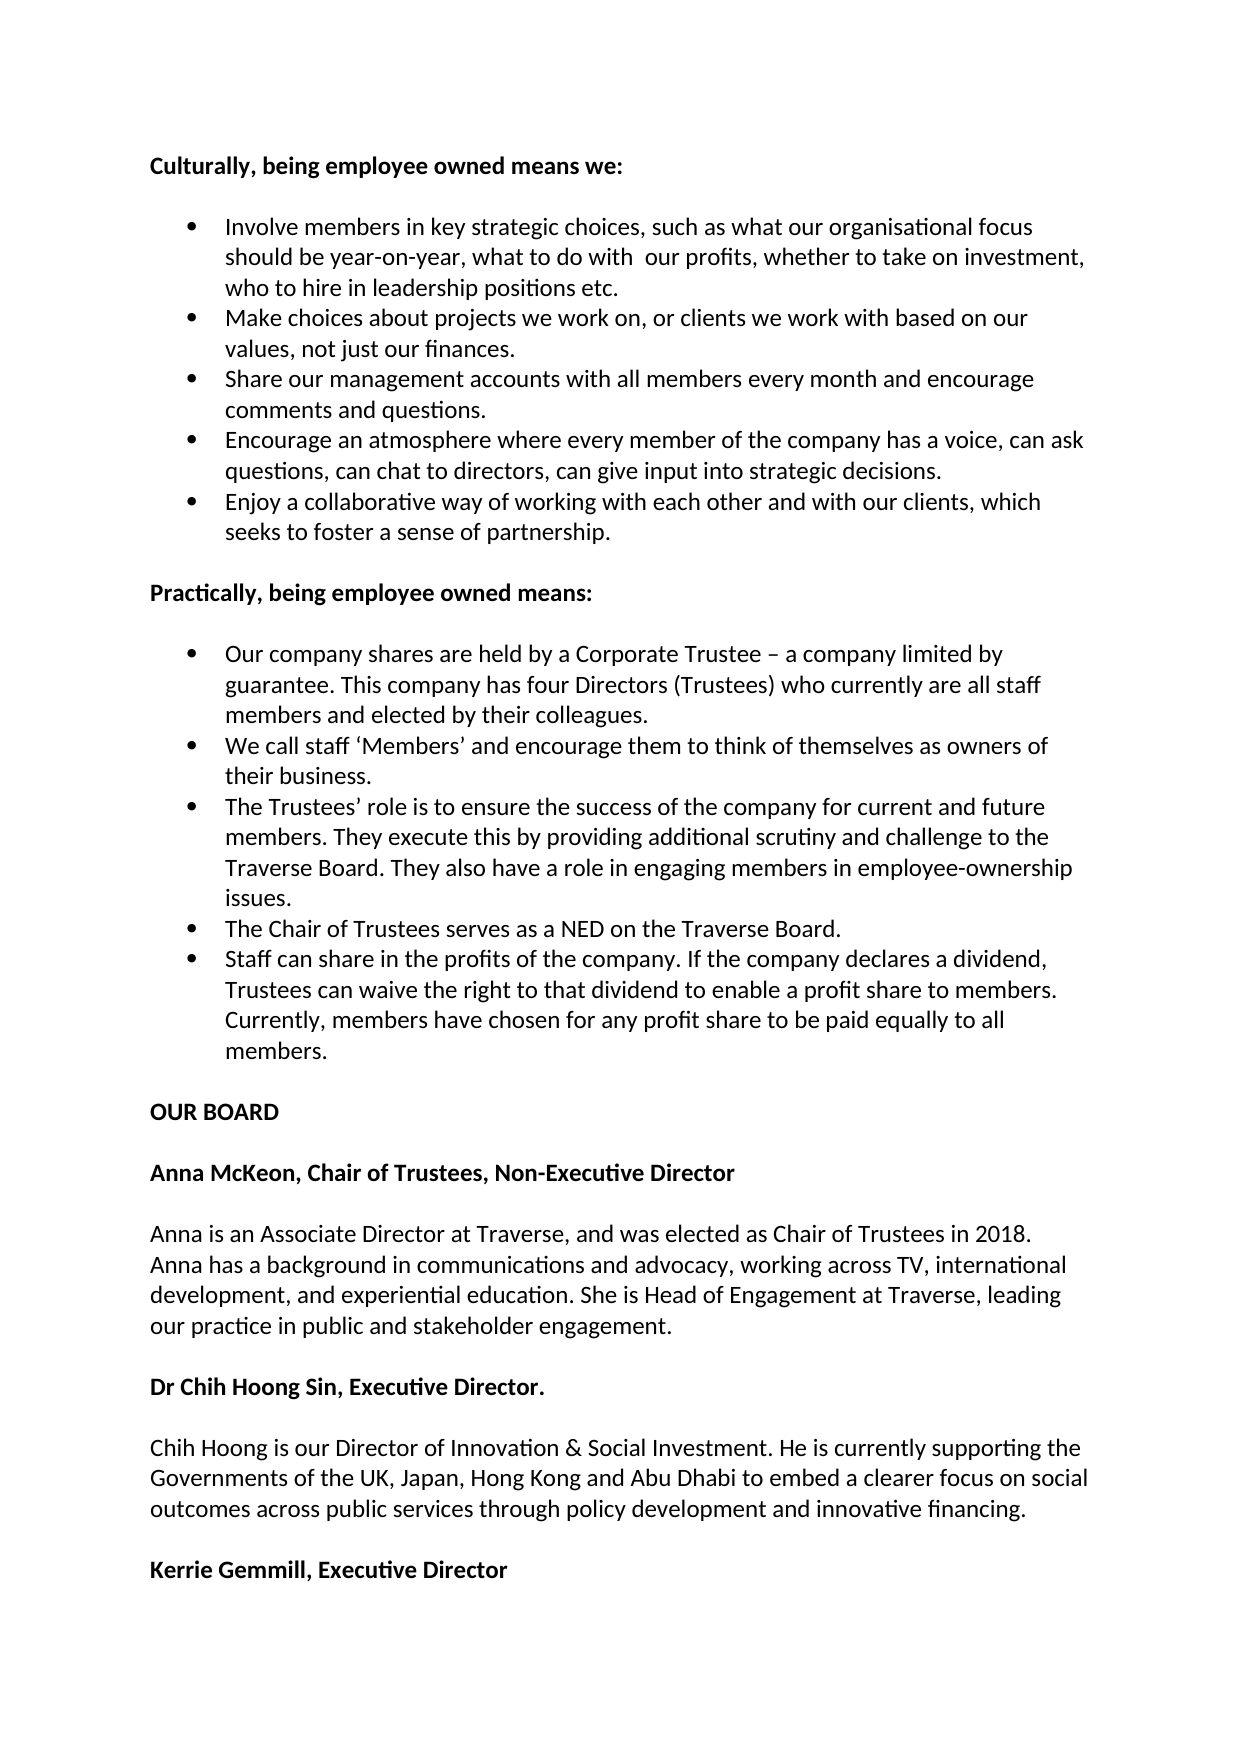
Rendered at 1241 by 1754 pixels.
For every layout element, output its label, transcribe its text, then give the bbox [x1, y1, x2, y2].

list The Chair of Trustees serves as a NED on the Traverse Board. [187, 913, 1090, 943]
list Involve members in key strategic choices, such as what our organisational focus should be year-on-year, what to do with our profits, whether to take on investment, who to hire in leadership positions etc. [187, 211, 1090, 303]
text Dr Chih Hoong Sin, Executive Director. [150, 1371, 1090, 1401]
list Staff can share in the profits of the company. If the company declares a dividend, Trustees can waive the right to that dividend to enable a profit share to members. Currently, members have chosen for any profit share to be paid equally to all members. [187, 943, 1090, 1066]
text Anna is an Associate Director at Traverse, and was elected as Chair of Trustees in 2018. Anna has a background in communications and advocacy, working across TV, international development, and experiential education. She is Head of Engagement at Traverse, leading our practice in public and stakeholder engagement. [150, 1218, 1090, 1340]
text Culturally, being employee owned means we: [150, 150, 1090, 181]
text OUR BOARD [150, 1096, 1090, 1127]
list The Trustees’ role is to ensure the success of the company for current and future members. They execute this by providing additional scrutiny and challenge to the Traverse Board. They also have a role in engaging members in employee-ownership issues. [187, 791, 1090, 913]
text Kerrie Gemmill, Executive Director [150, 1554, 1090, 1584]
list Our company shares are held by a Corporate Trustee – a company limited by guarantee. This company has four Directors (Trustees) who currently are all staff members and elected by their colleagues. [187, 638, 1090, 730]
text Anna McKeon, Chair of Trustees, Non-Executive Director [150, 1157, 1090, 1188]
list Encourage an atmosphere where every member of the company has a voice, can ask questions, can chat to directors, can give input into strategic decisions. [187, 425, 1090, 486]
text Practically, being employee owned means: [150, 577, 1090, 608]
list Share our management accounts with all members every month and encourage comments and questions. [187, 364, 1090, 425]
text Chih Hoong is our Director of Innovation & Social Investment. He is currently supporting the Governments of the UK, Japan, Hong Kong and Abu Dhabi to embed a clearer focus on social outcomes across public services through policy development and innovative financing. [150, 1432, 1090, 1523]
list We call staff ‘Members’ and encourage them to think of themselves as owners of their business. [187, 730, 1090, 791]
list Enjoy a collaborative way of working with each other and with our clients, which seeks to foster a sense of partnership. [187, 486, 1090, 547]
list Make choices about projects we work on, or clients we work with based on our values, not just our finances. [187, 303, 1090, 364]
